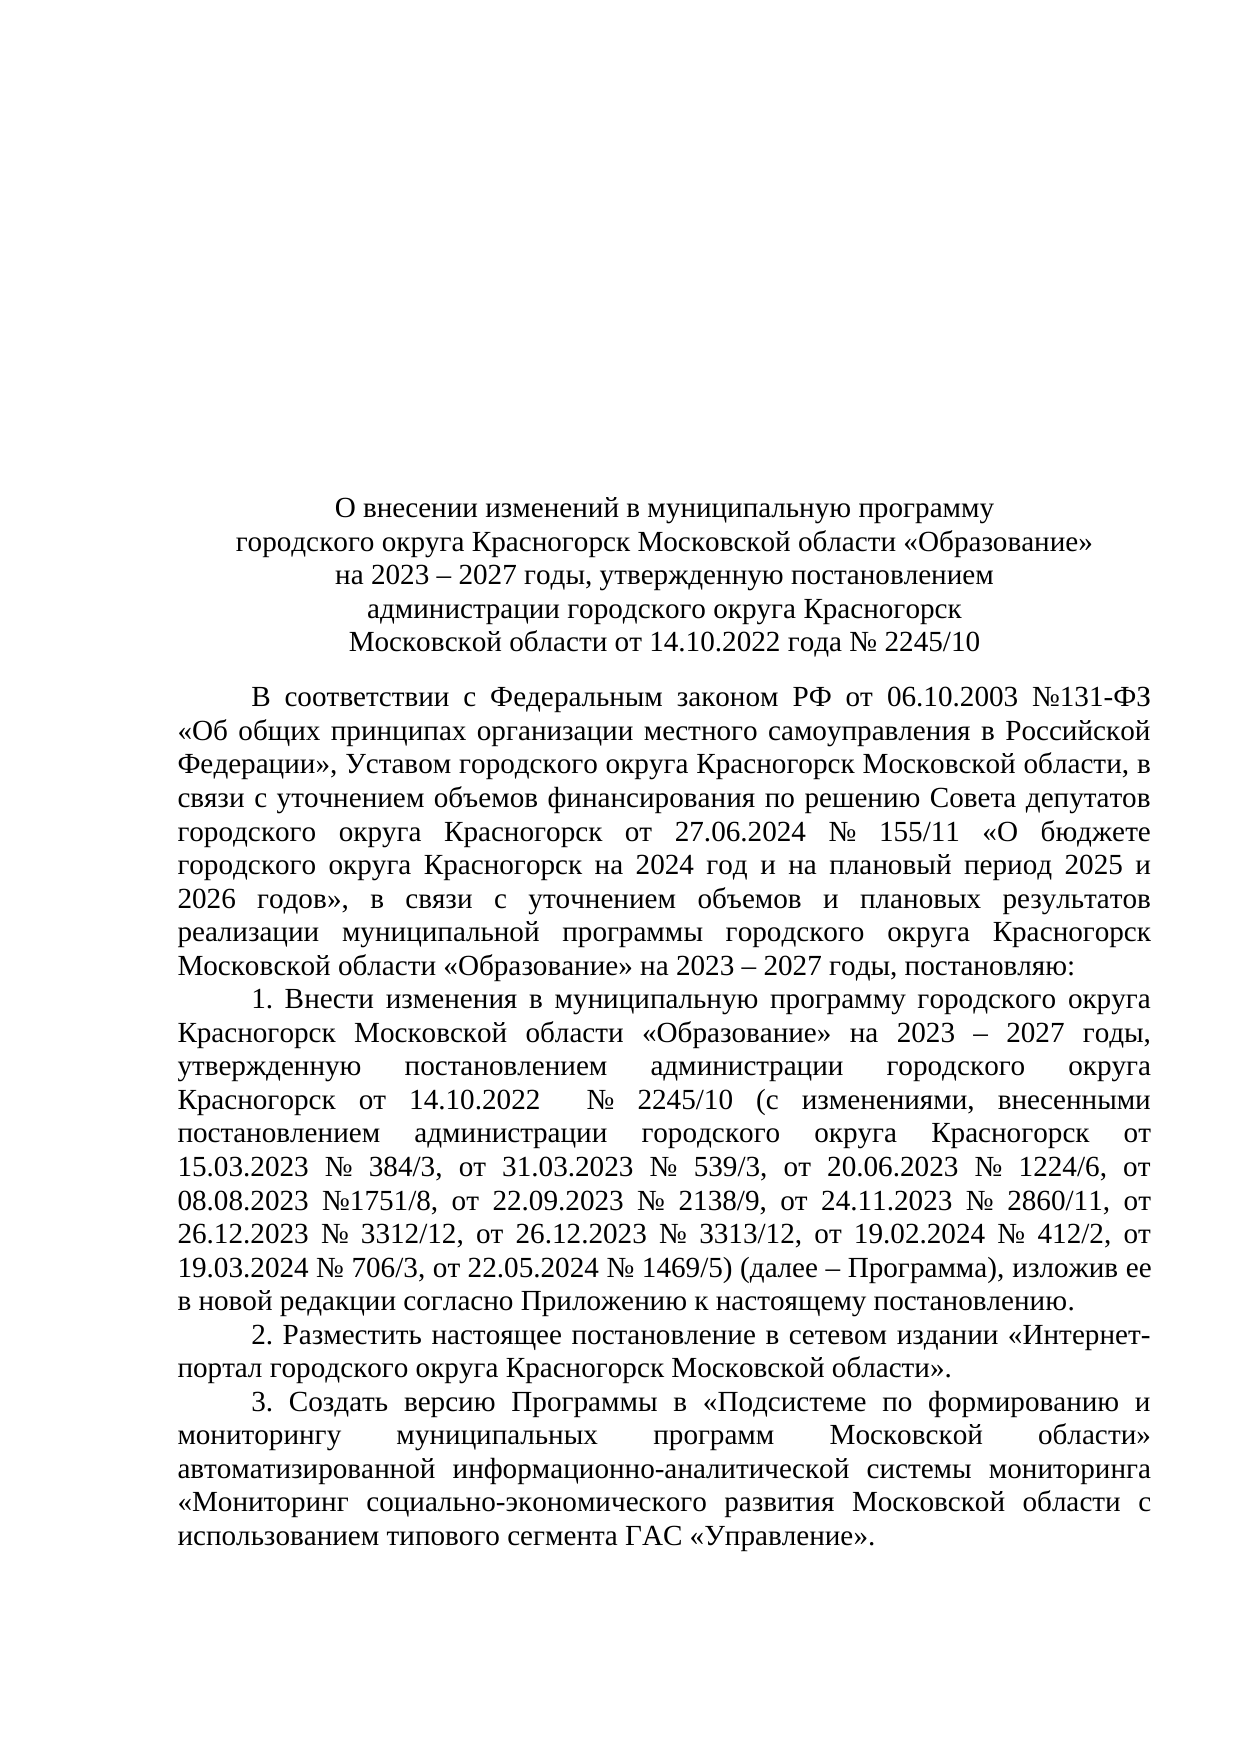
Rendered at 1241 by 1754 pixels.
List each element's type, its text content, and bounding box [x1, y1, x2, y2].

text Московской области от 14.10.2022 года № 2245/10 [177, 624, 1152, 658]
text администрации городского округа Красногорск [177, 591, 1152, 624]
text 1. Внести изменения в муниципальную программу городского округа Красногорск Московской области «Образование» на 2023 – 2027 годы, утвержденную постановлением администрации городского округа Красногорск от 14.10.2022 № 2245/10 (с изменениями, внесенными постановлением администрации городского округа Красногорск от 15.03.2023 № 384/3, от 31.03.2023 № 539/3, от 20.06.2023 № 1224/6, от 08.08.2023 №1751/8, от 22.09.2023 № 2138/9, от 24.11.2023 № 2860/11, от 26.12.2023 № 3312/12, от 26.12.2023 № 3313/12, от 19.02.2024 № 412/2, от 19.03.2024 № 706/3, от 22.05.2024 № 1469/5) (далее – Программа), изложив ее в новой редакции согласно Приложению к настоящему постановлению. [177, 981, 1152, 1317]
text О внесении изменений в муниципальную программу [177, 490, 1152, 524]
text 2. Разместить настоящее постановление в сетевом издании «Интернет-портал городского округа Красногорск Московской области». [177, 1317, 1152, 1384]
text городского округа Красногорск Московской области «Образование» [177, 524, 1152, 557]
text В соответствии с Федеральным законом РФ от 06.10.2003 №131-ФЗ «Об общих принципах организации местного самоуправления в Российской Федерации», Уставом городского округа Красногорск Московской области, в связи с уточнением объемов финансирования по решению Совета депутатов городского округа Красногорск от 27.06.2024 № 155/11 «О бюджете городского округа Красногорск на 2024 год и на плановый период 2025 и 2026 годов», в связи с уточнением объемов и плановых результатов реализации муниципальной программы городского округа Красногорск Московской области «Образование» на 2023 – 2027 годы, постановляю: [177, 679, 1152, 981]
text на 2023 – 2027 годы, утвержденную постановлением [177, 557, 1152, 591]
text 3. Создать версию Программы в «Подсистеме по формированию и мониторингу муниципальных программ Московской области» автоматизированной информационно-аналитической системы мониторинга «Мониторинг социально-экономического развития Московской области с использованием типового сегмента ГАС «Управление». [177, 1384, 1152, 1552]
